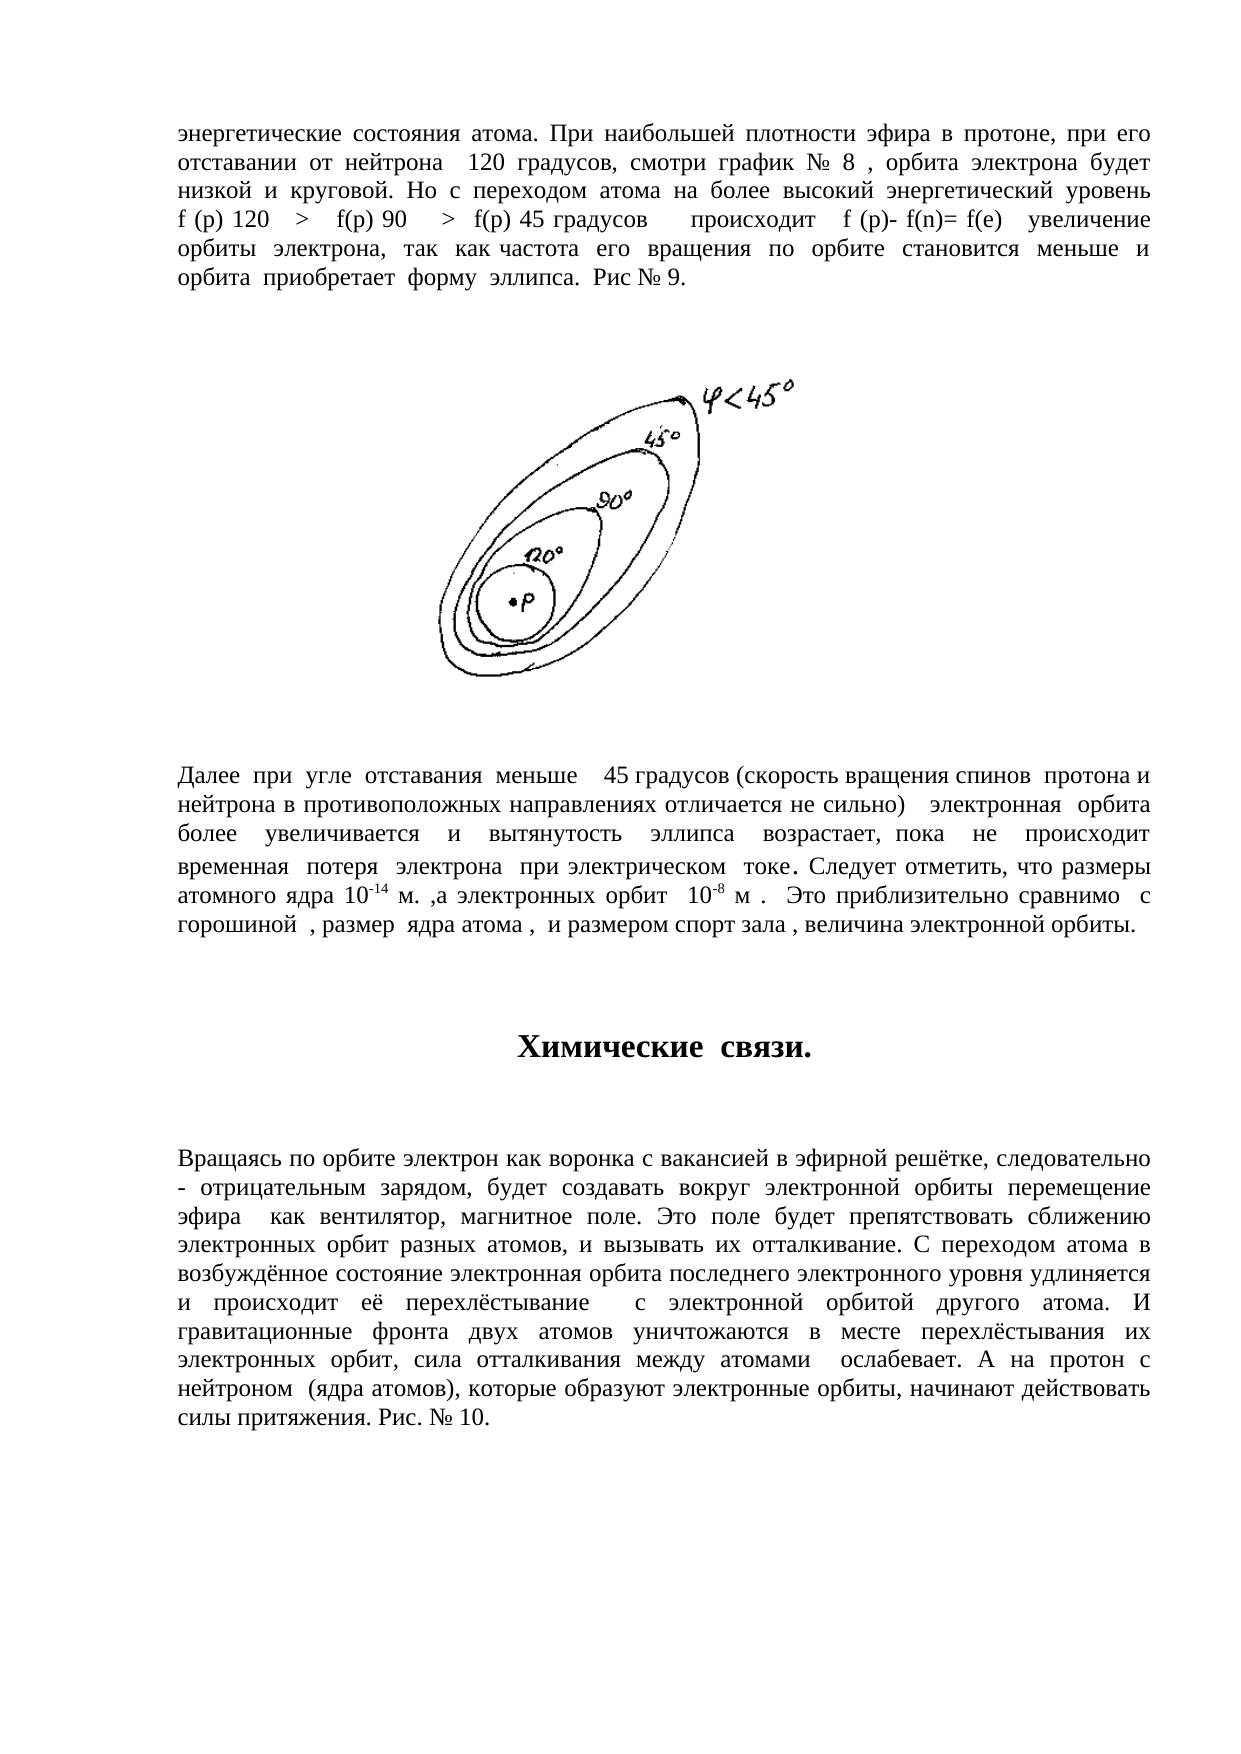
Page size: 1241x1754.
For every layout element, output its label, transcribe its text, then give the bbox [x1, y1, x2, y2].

text Далее при угле отставания меньше 45 градусов (скорость вращения спинов протона и нейтрона в противоположных направлениях отличается не сильно) электронная орбита более увеличивается и вытянутость эллипса возрастает, пока не происходит временная потеря электрона при электрическом токе. Следует отметить, что размеры атомного ядра 10-. ,а электронных орбит 10- . Это приблизительно сравнимо с горошиной , размер ядра атома , и размером спорт зала , величина электронной орбиты. [177, 761, 1152, 938]
text Вращаясь по орбите электрон как воронка с вакансией в эфирной решётке, следовательно - отрицательным зарядом, будет создавать вокруг электронной орбиты перемещение эфира как вентилятор, магнитное поле. Это поле будет препятствовать сближению электронных орбит разных атомов, и вызывать их отталкивание. С переходом атома в возбуждённое состояние электронная орбита последнего электронного уровня удлиняется и происходит её перехлёстывание с электронной орбитой другого атома. И гравитационные фронта двух атомов уничтожаются в месте перехлёстывания их электронных орбит, сила отталкивания между атомами ослабевает. А на протон с нейтроном (ядра атомов), которые образуют электронные орбиты, начинают действовать силы притяжения. Рис. № 10. [177, 1143, 1152, 1431]
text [177, 118, 1152, 291]
text Химические связи. [177, 1026, 1152, 1064]
picture [402, 365, 815, 704]
